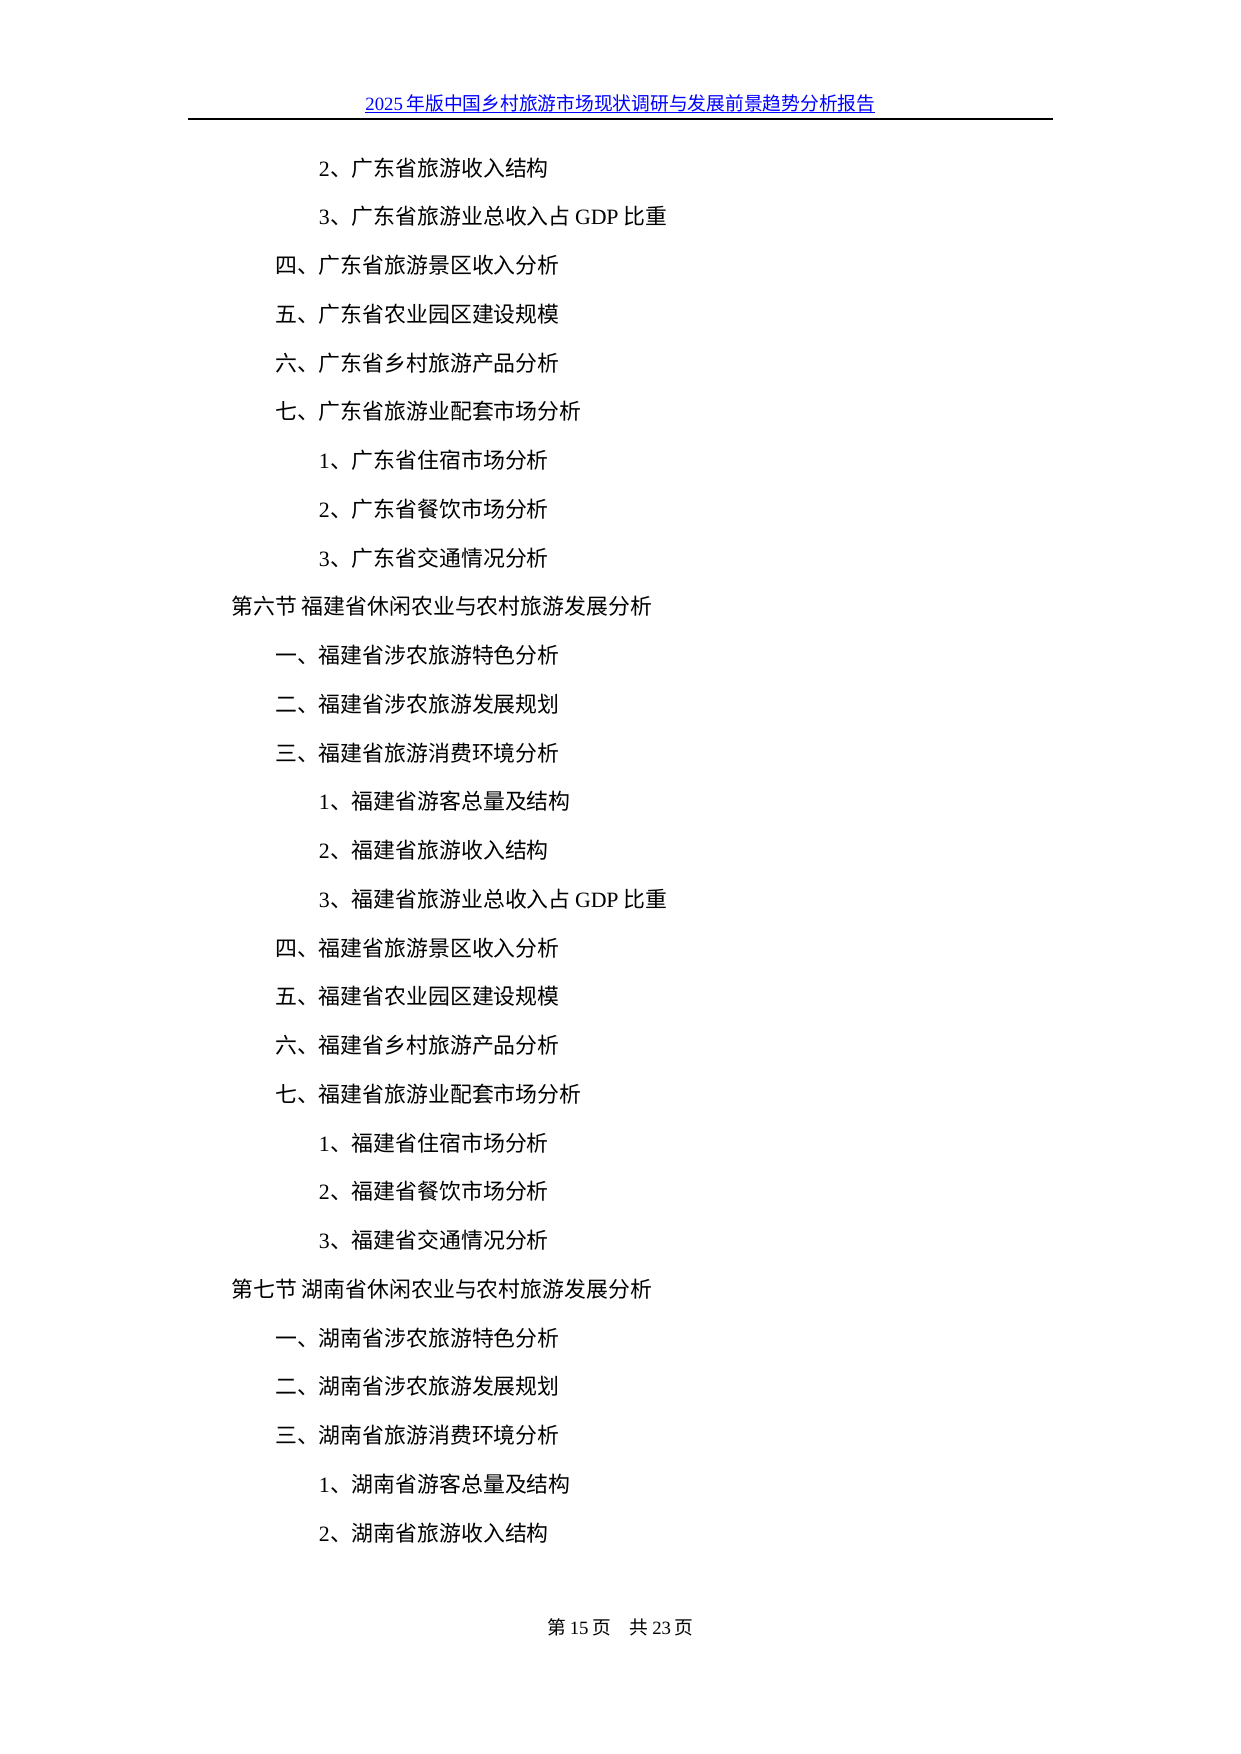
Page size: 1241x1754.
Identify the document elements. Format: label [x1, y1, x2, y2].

text [187, 150, 1053, 1548]
